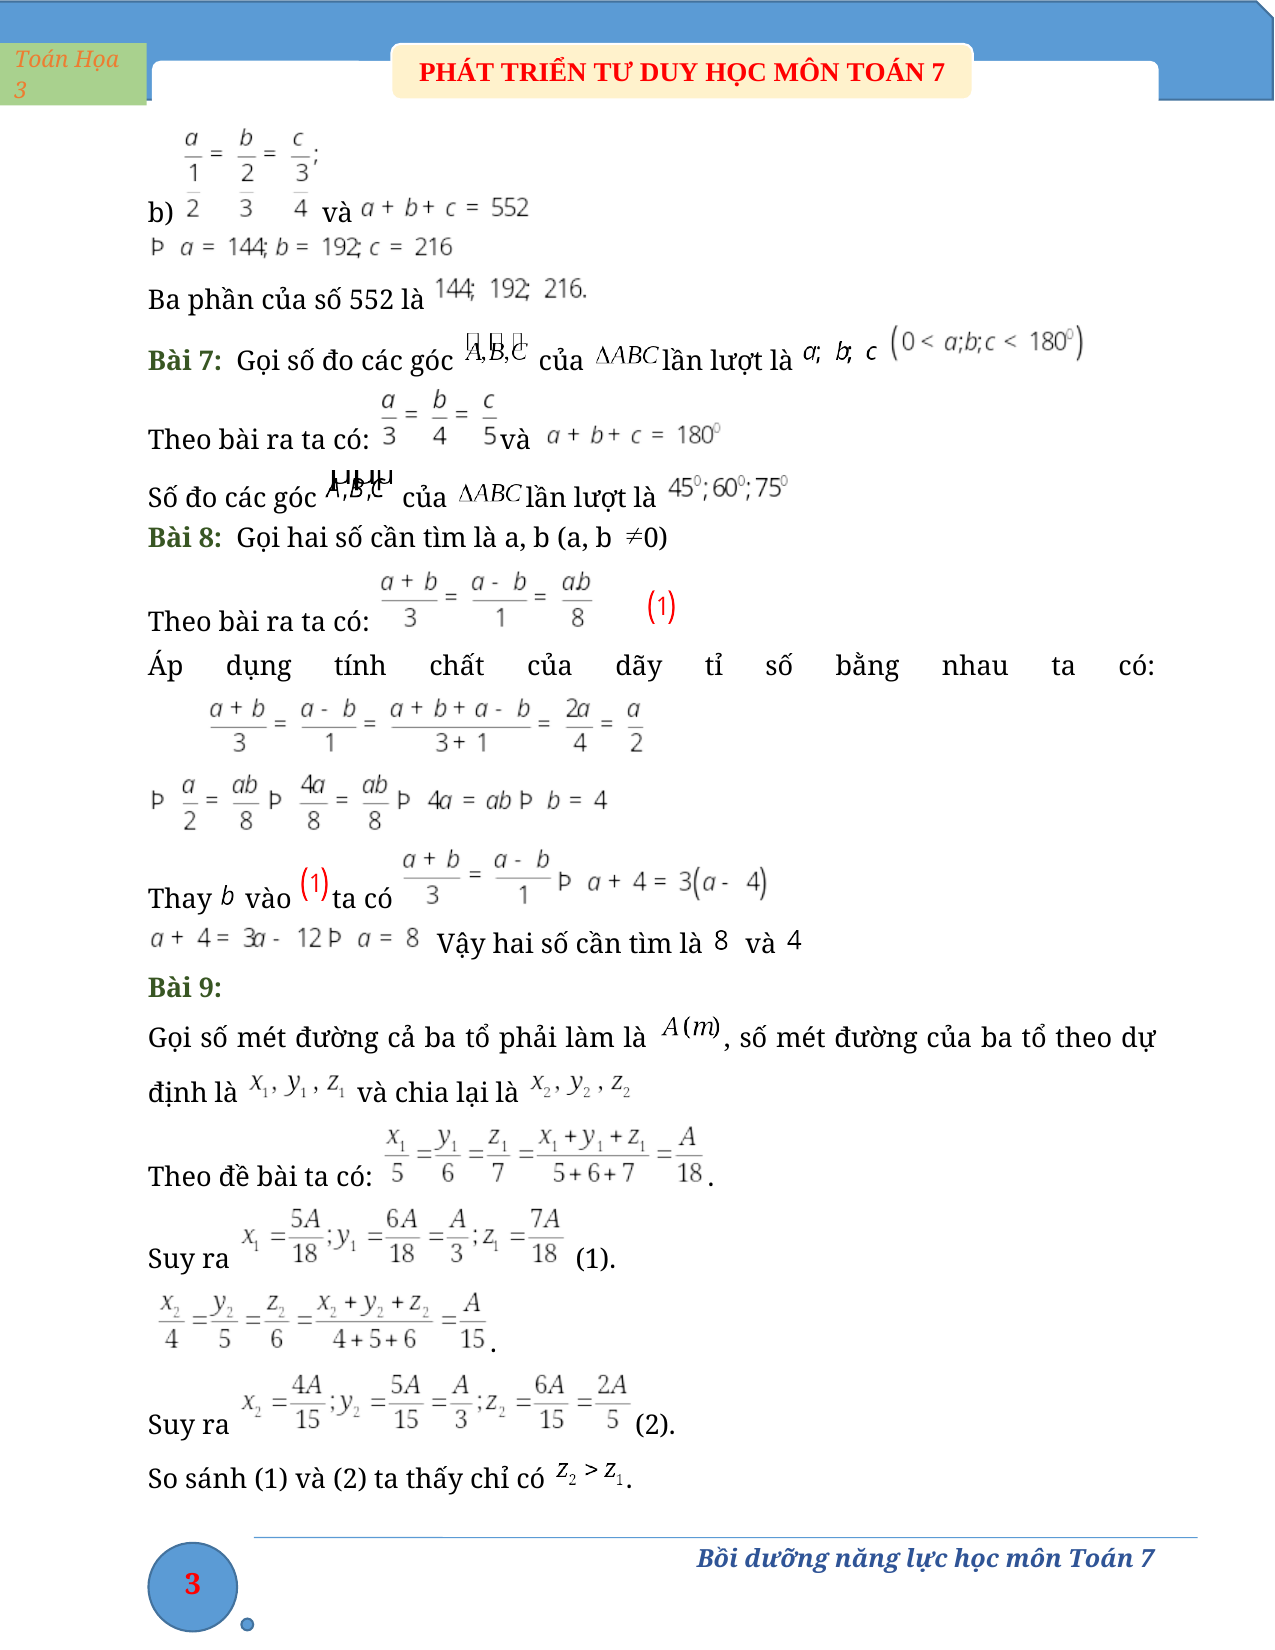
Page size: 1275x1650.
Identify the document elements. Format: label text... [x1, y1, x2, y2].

text . [148, 1283, 1157, 1360]
text Theo bài ra ta có: và [148, 381, 1157, 457]
text Bài 7: Gọi số đo các góc của lần lượt là [148, 320, 1157, 378]
text Bài 8: Gọi hai số cần tìm là a, b (a, b 0) [148, 518, 1157, 555]
text Ba phần của số 552 là [148, 276, 1157, 317]
text Bài 9: [148, 968, 1157, 1005]
text Suy ra (2). [148, 1368, 1157, 1442]
text Gọi số mét đường cả ba tổ phải làm là , số mét đường của ba tổ theo dự định là và chia lại là [148, 1012, 1157, 1110]
text Theo đề bài ta có: . [148, 1117, 1157, 1194]
text Thay vào ta có [148, 841, 1157, 917]
text Áp dụng tính chất của dãy tỉ số bằng nhau ta có: [148, 646, 1157, 760]
text b) và [148, 118, 1157, 230]
text So sánh (1) và (2) ta thấy chỉ có . [148, 1449, 1157, 1497]
text Suy ra (1). [148, 1202, 1157, 1276]
text Theo bài ra ta có: [148, 562, 1157, 639]
text Số đo các góc của lần lượt là [148, 460, 1157, 515]
text Vậy hai số cần tìm là và [148, 924, 1157, 961]
